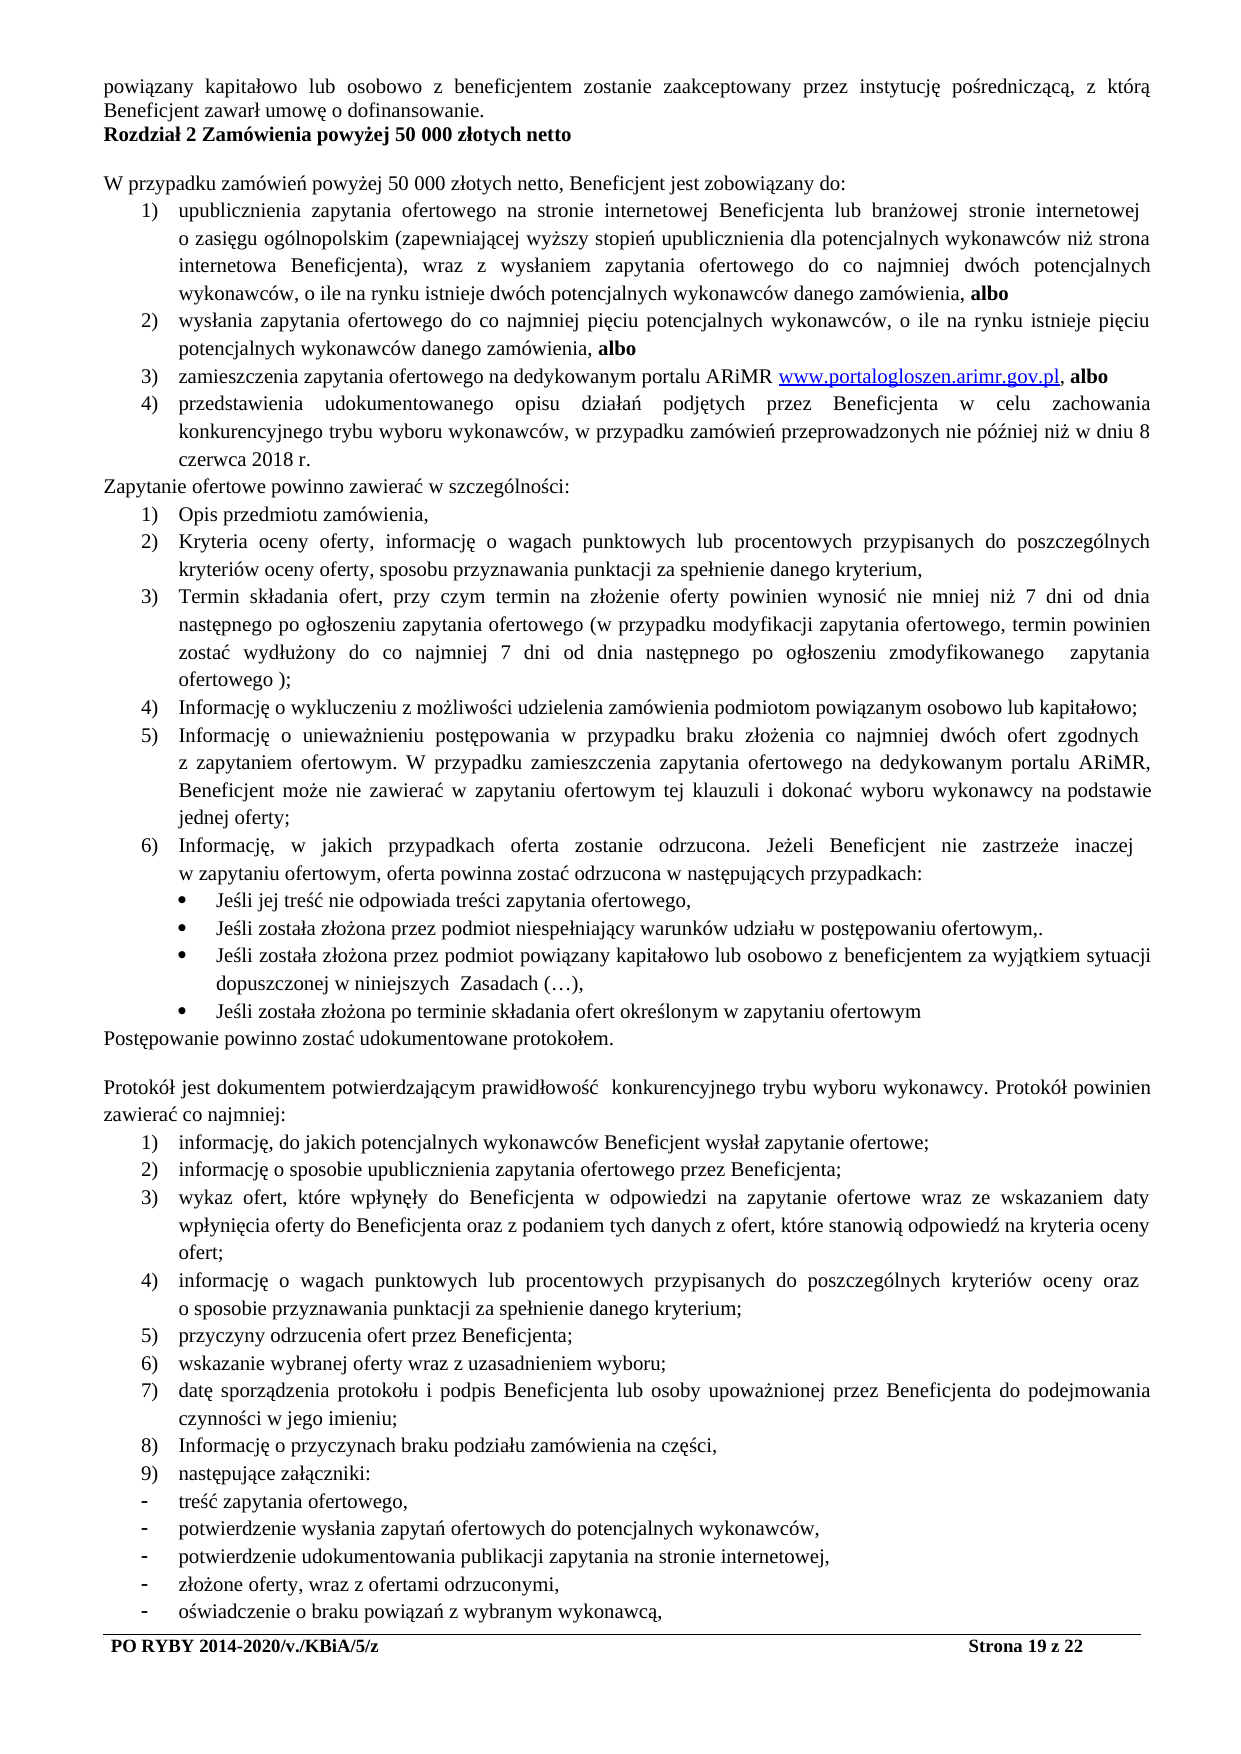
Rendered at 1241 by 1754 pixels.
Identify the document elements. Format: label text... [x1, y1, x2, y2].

text Zapytanie ofertowe powinno zawierać w szczególności: [103, 474, 1152, 498]
list złożone oferty, wraz z ofertami odrzuconymi, [141, 1571, 1152, 1596]
list Kryteria oceny oferty, informację o wagach punktowych lub procentowych przypisanych do poszczególnych kryteriów oceny oferty, sposobu przyznawania punktacji za spełnienie danego kryterium, [141, 529, 1152, 581]
list przedstawienia udokumentowanego opisu działań podjętych przez Beneficjenta w celu zachowania konkurencyjnego trybu wyboru wykonawców, w przypadku zamówień przeprowadzonych nie później niż w dniu 8 czerwca 2018 r. [141, 391, 1152, 471]
list wysłania zapytania ofertowego do co najmniej pięciu potencjalnych wykonawców, o ile na rynku istnieje pięciu potencjalnych wykonawców danego zamówienia, albo [141, 308, 1152, 360]
list Termin składania ofert, przy czym termin na złożenie oferty powinien wynosić nie mniej niż 7 dni od dnia następnego po ogłoszeniu zapytania ofertowego (w przypadku modyfikacji zapytania ofertowego, termin powinien zostać wydłużony do co najmniej 7 dni od dnia następnego po ogłoszeniu zmodyfikowanego zapytania ofertowego ); [141, 584, 1152, 691]
list treść zapytania ofertowego, [141, 1489, 1152, 1513]
list wykaz ofert, które wpłynęły do Beneficjenta w odpowiedzi na zapytanie ofertowe wraz ze wskazaniem daty wpłynięcia oferty do Beneficjenta oraz z podaniem tych danych z ofert, które stanowią odpowiedź na kryteria oceny ofert; [141, 1185, 1152, 1264]
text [103, 74, 1152, 122]
list informację, do jakich potencjalnych wykonawców Beneficjent wysłał zapytanie ofertowe; [141, 1130, 1152, 1154]
list informację o sposobie upublicznienia zapytania ofertowego przez Beneficjenta; [141, 1157, 1152, 1181]
list Jeśli została złożona przez podmiot powiązany kapitałowo lub osobowo z beneficjentem za wyjątkiem sytuacji dopuszczonej w niniejszych Zasadach (…), [178, 943, 1152, 995]
list Informację o wykluczeniu z możliwości udzielenia zamówienia podmiotom powiązanym osobowo lub kapitałowo; [141, 695, 1152, 719]
list oświadczenie o braku powiązań z wybranym wykonawcą, [141, 1599, 1152, 1623]
list informację o wagach punktowych lub procentowych przypisanych do poszczególnych kryteriów oceny oraz o sposobie przyznawania punktacji za spełnienie danego kryterium; [141, 1268, 1152, 1319]
list potwierdzenie wysłania zapytań ofertowych do potencjalnych wykonawców, [141, 1516, 1152, 1540]
list Jeśli została złożona po terminie składania ofert określonym w zapytaniu ofertowym [178, 998, 1152, 1023]
list zamieszczenia zapytania ofertowego na dedykowanym portalu ARiMR www.portalogloszen.arimr.gov.pl, albo [141, 364, 1152, 388]
list wskazanie wybranej oferty wraz z uzasadnieniem wyboru; [141, 1351, 1152, 1375]
list Jeśli jej treść nie odpowiada treści zapytania ofertowego, [178, 888, 1152, 912]
list Informację o przyczynach braku podziału zamówienia na części, [141, 1433, 1152, 1457]
text Protokół jest dokumentem potwierdzającym prawidłowość konkurencyjnego trybu wyboru wykonawcy. Protokół powinien zawierać co najmniej: [103, 1074, 1152, 1126]
list datę sporządzenia protokołu i podpis Beneficjenta lub osoby upoważnionej przez Beneficjenta do podejmowania czynności w jego imieniu; [141, 1378, 1152, 1430]
list upublicznienia zapytania ofertowego na stronie internetowej Beneficjenta lub branżowej stronie internetowej o zasięgu ogólnopolskim (zapewniającej wyższy stopień upublicznienia dla potencjalnych wykonawców niż strona internetowa Beneficjenta), wraz z wysłaniem zapytania ofertowego do co najmniej dwóch potencjalnych wykonawców, o ile na rynku istnieje dwóch potencjalnych wykonawców danego zamówienia, albo [141, 198, 1152, 305]
text Rozdział 2 Zamówienia powyżej 50 000 złotych netto [103, 122, 1152, 146]
list Jeśli została złożona przez podmiot niespełniający warunków udziału w postępowaniu ofertowym,. [178, 916, 1152, 940]
list następujące załączniki: [141, 1461, 1152, 1485]
text W przypadku zamówień powyżej 50 000 złotych netto, Beneficjent jest zobowiązany do: [103, 170, 1152, 194]
list przyczyny odrzucenia ofert przez Beneficjenta; [141, 1323, 1152, 1347]
list Informację, w jakich przypadkach oferta zostanie odrzucona. Jeżeli Beneficjent nie zastrzeże inaczej w zapytaniu ofertowym, oferta powinna zostać odrzucona w następujących przypadkach: [141, 833, 1152, 884]
list Opis przedmiotu zamówienia, [141, 502, 1152, 526]
text Postępowanie powinno zostać udokumentowane protokołem. [103, 1026, 1152, 1050]
list potwierdzenie udokumentowania publikacji zapytania na stronie internetowej, [141, 1544, 1152, 1568]
list Informację o unieważnieniu postępowania w przypadku braku złożenia co najmniej dwóch ofert zgodnych z zapytaniem ofertowym. W przypadku zamieszczenia zapytania ofertowego na dedykowanym portalu ARiMR, Beneficjent może nie zawierać w zapytaniu ofertowym tej klauzuli i dokonać wyboru wykonawcy na podstawie jednej oferty; [141, 722, 1152, 829]
